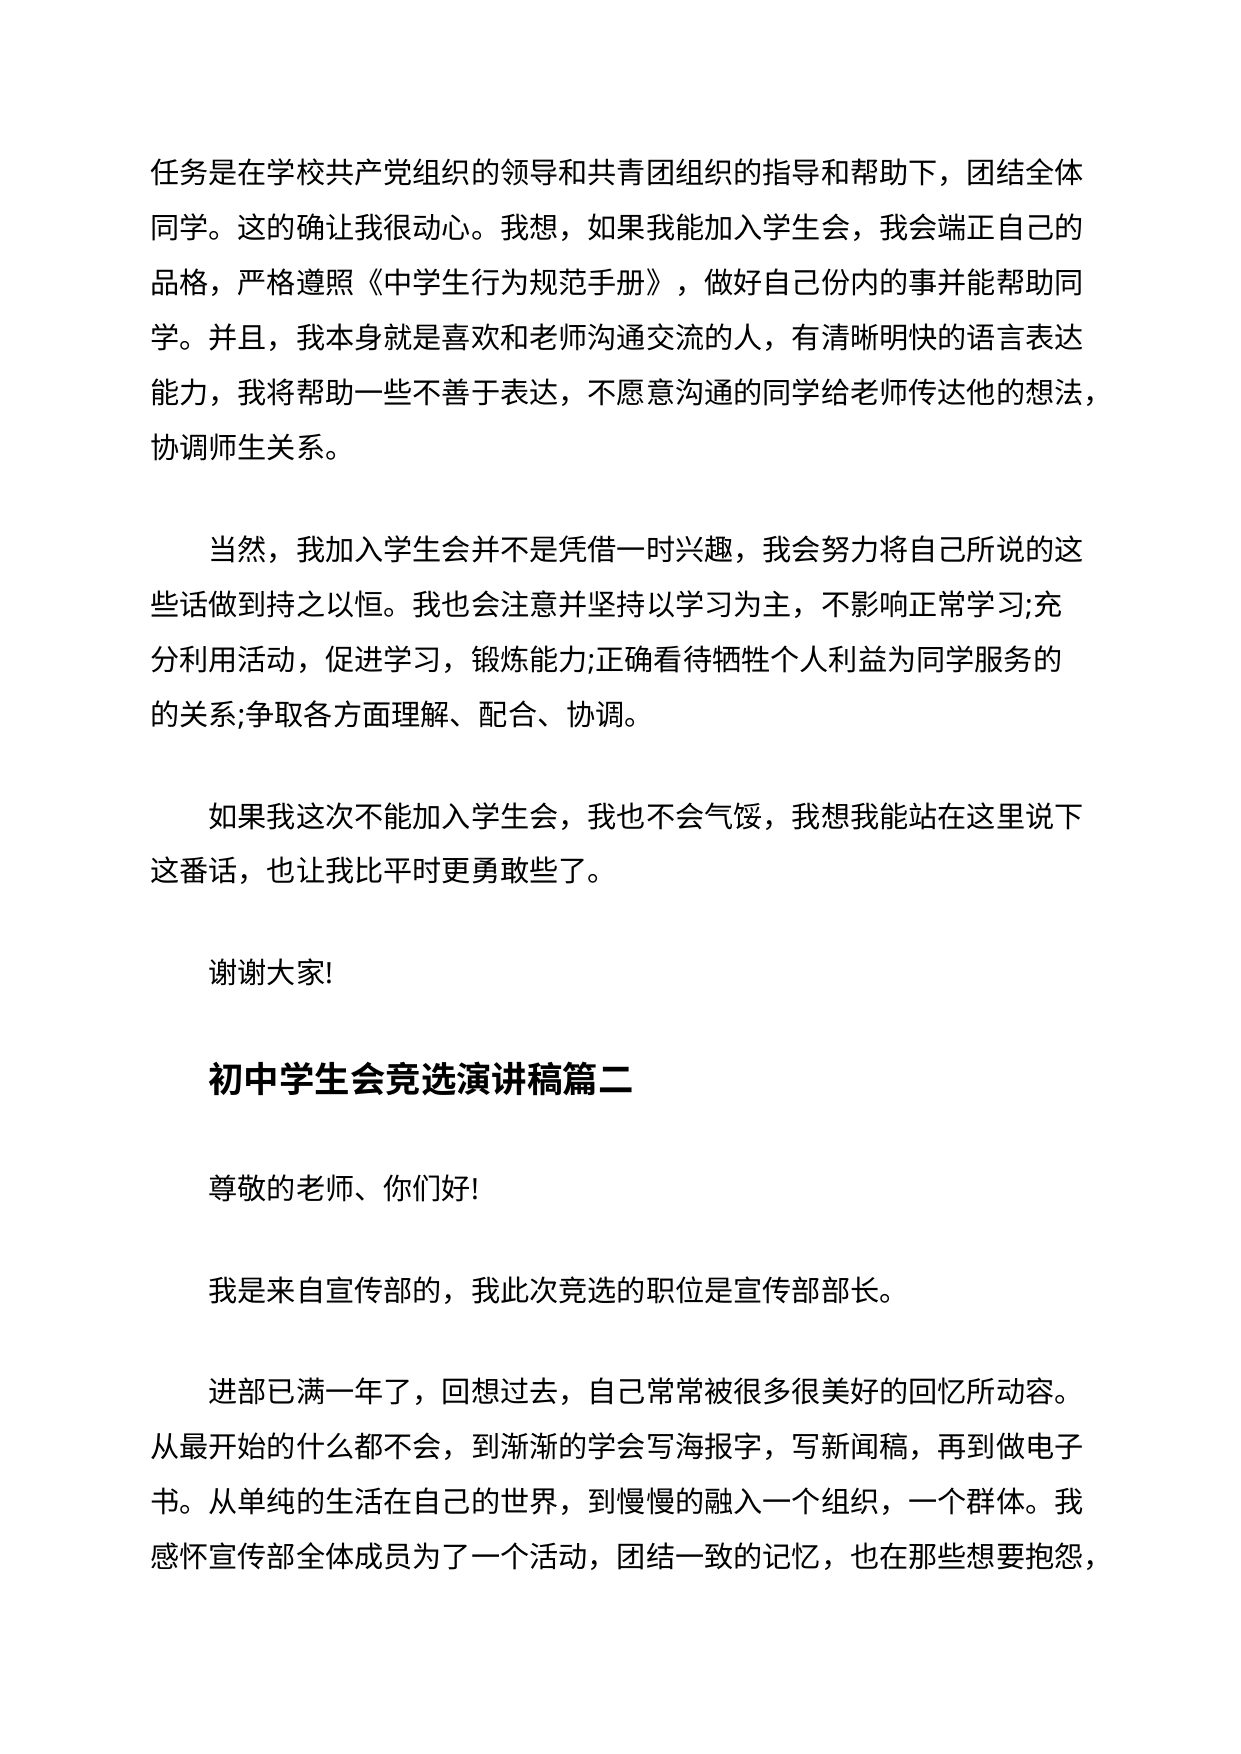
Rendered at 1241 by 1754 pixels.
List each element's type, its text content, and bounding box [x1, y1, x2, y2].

text 当然，我加入学生会并不是凭借一时兴趣，我会努力将自己所说的这些话做到持之以恒。我也会注意并坚持以学习为主，不影响正常学习;充分利用活动，促进学习，锻炼能力;正确看待牺牲个人利益为同学服务的的关系;争取各方面理解、配合、协调。 [150, 526, 1090, 733]
text 谢谢大家! [150, 950, 1090, 992]
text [150, 150, 1090, 467]
text 初中学生会竞选演讲稿篇二 [150, 1052, 1090, 1103]
text 如果我这次不能加入学生会，我也不会气馁，我想我能站在这里说下这番话，也让我比平时更勇敢些了。 [150, 793, 1090, 890]
text 尊敬的老师、你们好! [150, 1165, 1090, 1208]
text 我是来自宣传部的，我此次竞选的职位是宣传部部长。 [150, 1267, 1090, 1309]
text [150, 1369, 1090, 1576]
